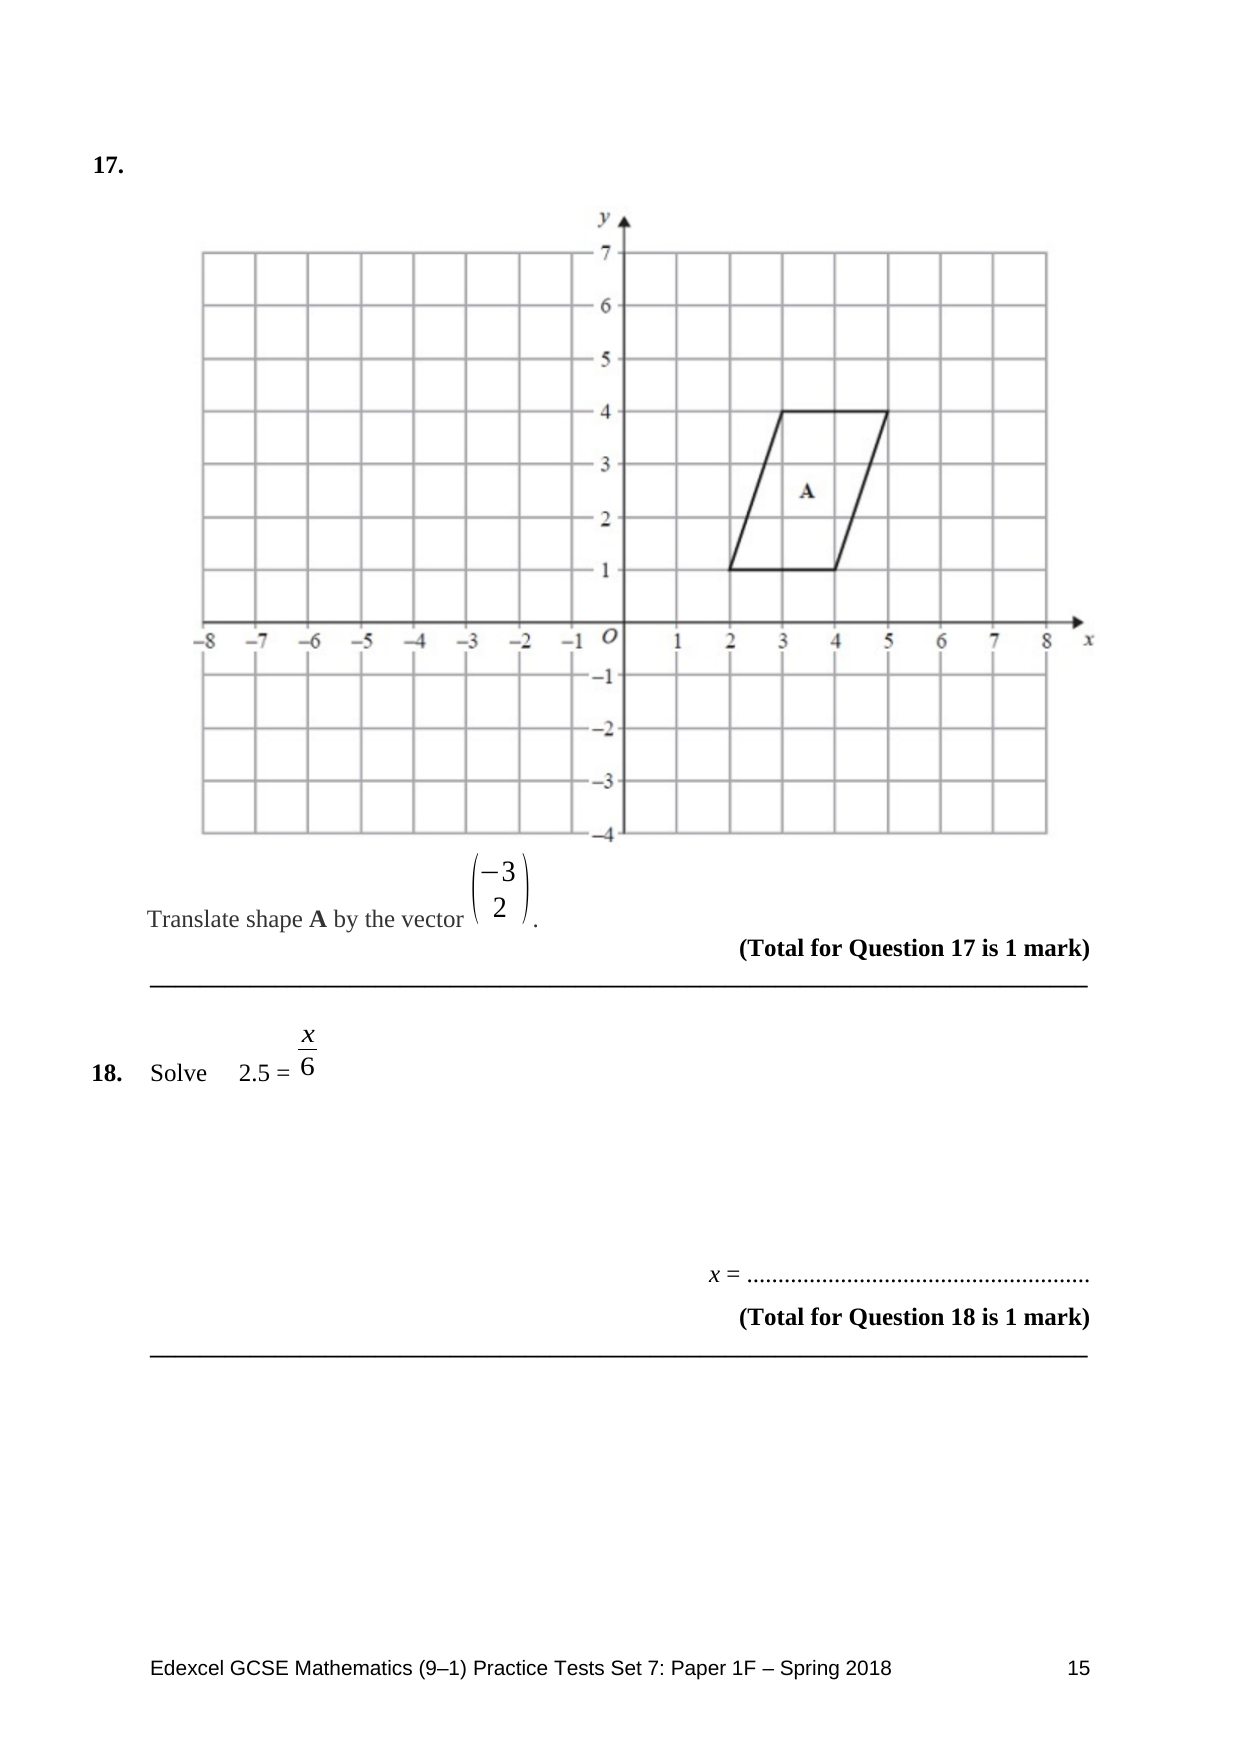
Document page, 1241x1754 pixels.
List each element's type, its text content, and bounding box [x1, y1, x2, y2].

text ___________________________________________________________________________ [150, 961, 1090, 990]
text 18. Solve 2.5 = [91, 1019, 1090, 1087]
picture [167, 181, 1108, 853]
text ___________________________________________________________________________ [150, 1331, 1090, 1360]
text (Total for Question 17 is 1 mark) [150, 933, 1090, 961]
text x = ....................................................... [150, 1259, 1090, 1288]
text (Total for Question 18 is 1 mark) [91, 1302, 1090, 1331]
text 17. [93, 150, 1090, 179]
